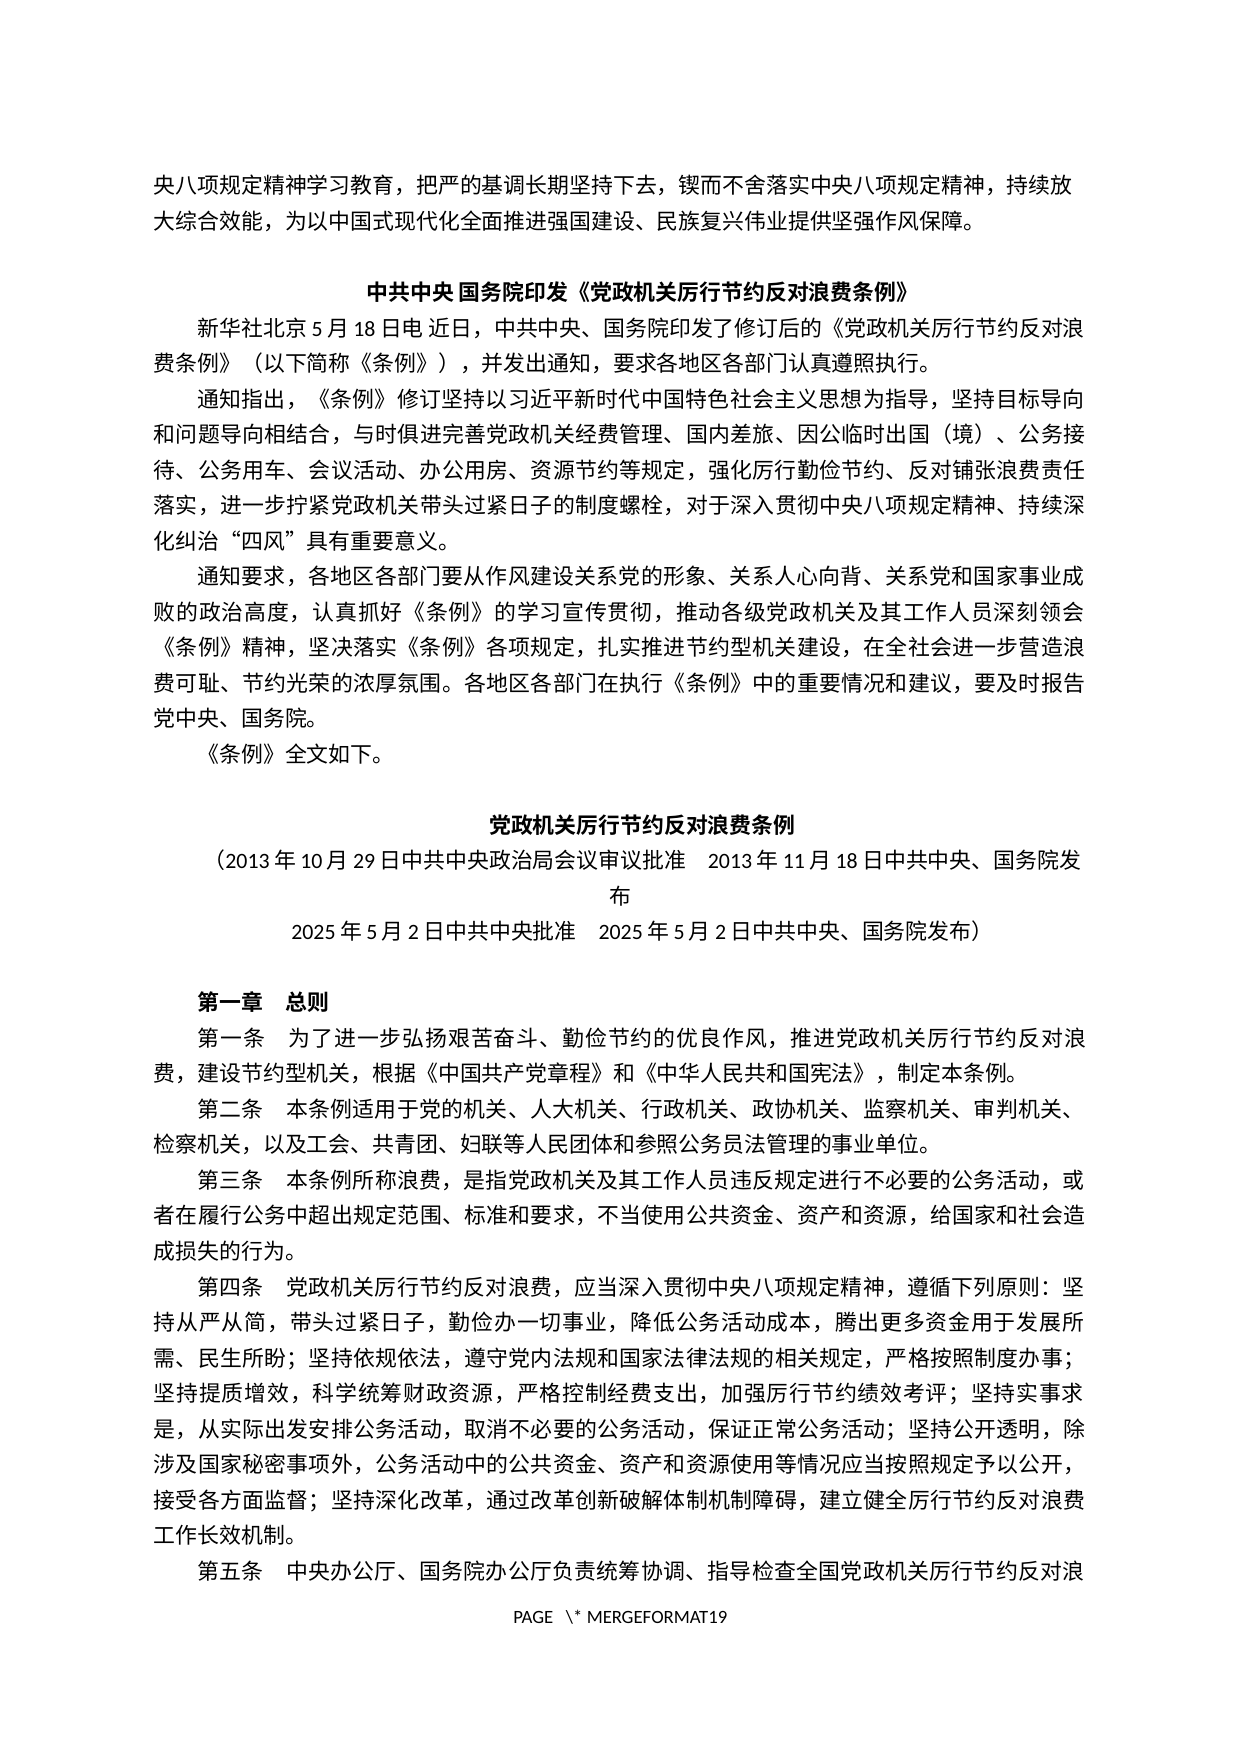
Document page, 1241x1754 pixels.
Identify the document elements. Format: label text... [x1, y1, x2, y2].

text 党政机关厉行节约反对浪费条例 [153, 806, 1087, 841]
text 第一章 总则 [153, 983, 1087, 1019]
text 新华社北京5月18日电 近日，中共中央、国务院印发了修订后的《党政机关厉行节约反对浪费条例》（以下简称《条例》），并发出通知，要求各地区各部门认真遵照执行。 [153, 309, 1087, 380]
text （2013年10月29日中共中央政治局会议审议批准 2013年11月18日中共中央、国务院发布 [153, 841, 1087, 912]
text 通知要求，各地区各部门要从作风建设关系党的形象、关系人心向背、关系党和国家事业成败的政治高度，认真抓好《条例》的学习宣传贯彻，推动各级党政机关及其工作人员深刻领会《条例》精神，坚决落实《条例》各项规定，扎实推进节约型机关建设，在全社会进一步营造浪费可耻、节约光荣的浓厚氛围。各地区各部门在执行《条例》中的重要情况和建议，要及时报告党中央、国务院。 [153, 557, 1087, 735]
text 中共中央 国务院印发《党政机关厉行节约反对浪费条例》 [153, 273, 1087, 309]
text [153, 1552, 1087, 1587]
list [153, 167, 1087, 238]
text 第四条 党政机关厉行节约反对浪费，应当深入贯彻中央八项规定精神，遵循下列原则：坚持从严从简，带头过紧日子，勤俭办一切事业，降低公务活动成本，腾出更多资金用于发展所需、民生所盼；坚持依规依法，遵守党内法规和国家法律法规的相关规定，严格按照制度办事；坚持提质增效，科学统筹财政资源，严格控制经费支出，加强厉行节约绩效考评；坚持实事求是，从实际出发安排公务活动，取消不必要的公务活动，保证正常公务活动；坚持公开透明，除涉及国家秘密事项外，公务活动中的公共资金、资产和资源使用等情况应当按照规定予以公开，接受各方面监督；坚持深化改革，通过改革创新破解体制机制障碍，建立健全厉行节约反对浪费工作长效机制。 [153, 1268, 1087, 1552]
text 通知指出，《条例》修订坚持以习近平新时代中国特色社会主义思想为指导，坚持目标导向和问题导向相结合，与时俱进完善党政机关经费管理、国内差旅、因公临时出国（境）、公务接待、公务用车、会议活动、办公用房、资源节约等规定，强化厉行勤俭节约、反对铺张浪费责任落实，进一步拧紧党政机关带头过紧日子的制度螺栓，对于深入贯彻中央八项规定精神、持续深化纠治“四风”具有重要意义。 [153, 380, 1087, 557]
text 第二条 本条例适用于党的机关、人大机关、行政机关、政协机关、监察机关、审判机关、检察机关，以及工会、共青团、妇联等人民团体和参照公务员法管理的事业单位。 [153, 1090, 1087, 1161]
text 《条例》全文如下。 [153, 735, 1087, 770]
text 第一条 为了进一步弘扬艰苦奋斗、勤俭节约的优良作风，推进党政机关厉行节约反对浪费，建设节约型机关，根据《中国共产党章程》和《中华人民共和国宪法》，制定本条例。 [153, 1019, 1087, 1090]
text 2025年5月2日中共中央批准 2025年5月2日中共中央、国务院发布） [153, 912, 1087, 948]
text 第三条 本条例所称浪费，是指党政机关及其工作人员违反规定进行不必要的公务活动，或者在履行公务中超出规定范围、标准和要求，不当使用公共资金、资产和资源，给国家和社会造成损失的行为。 [153, 1161, 1087, 1268]
